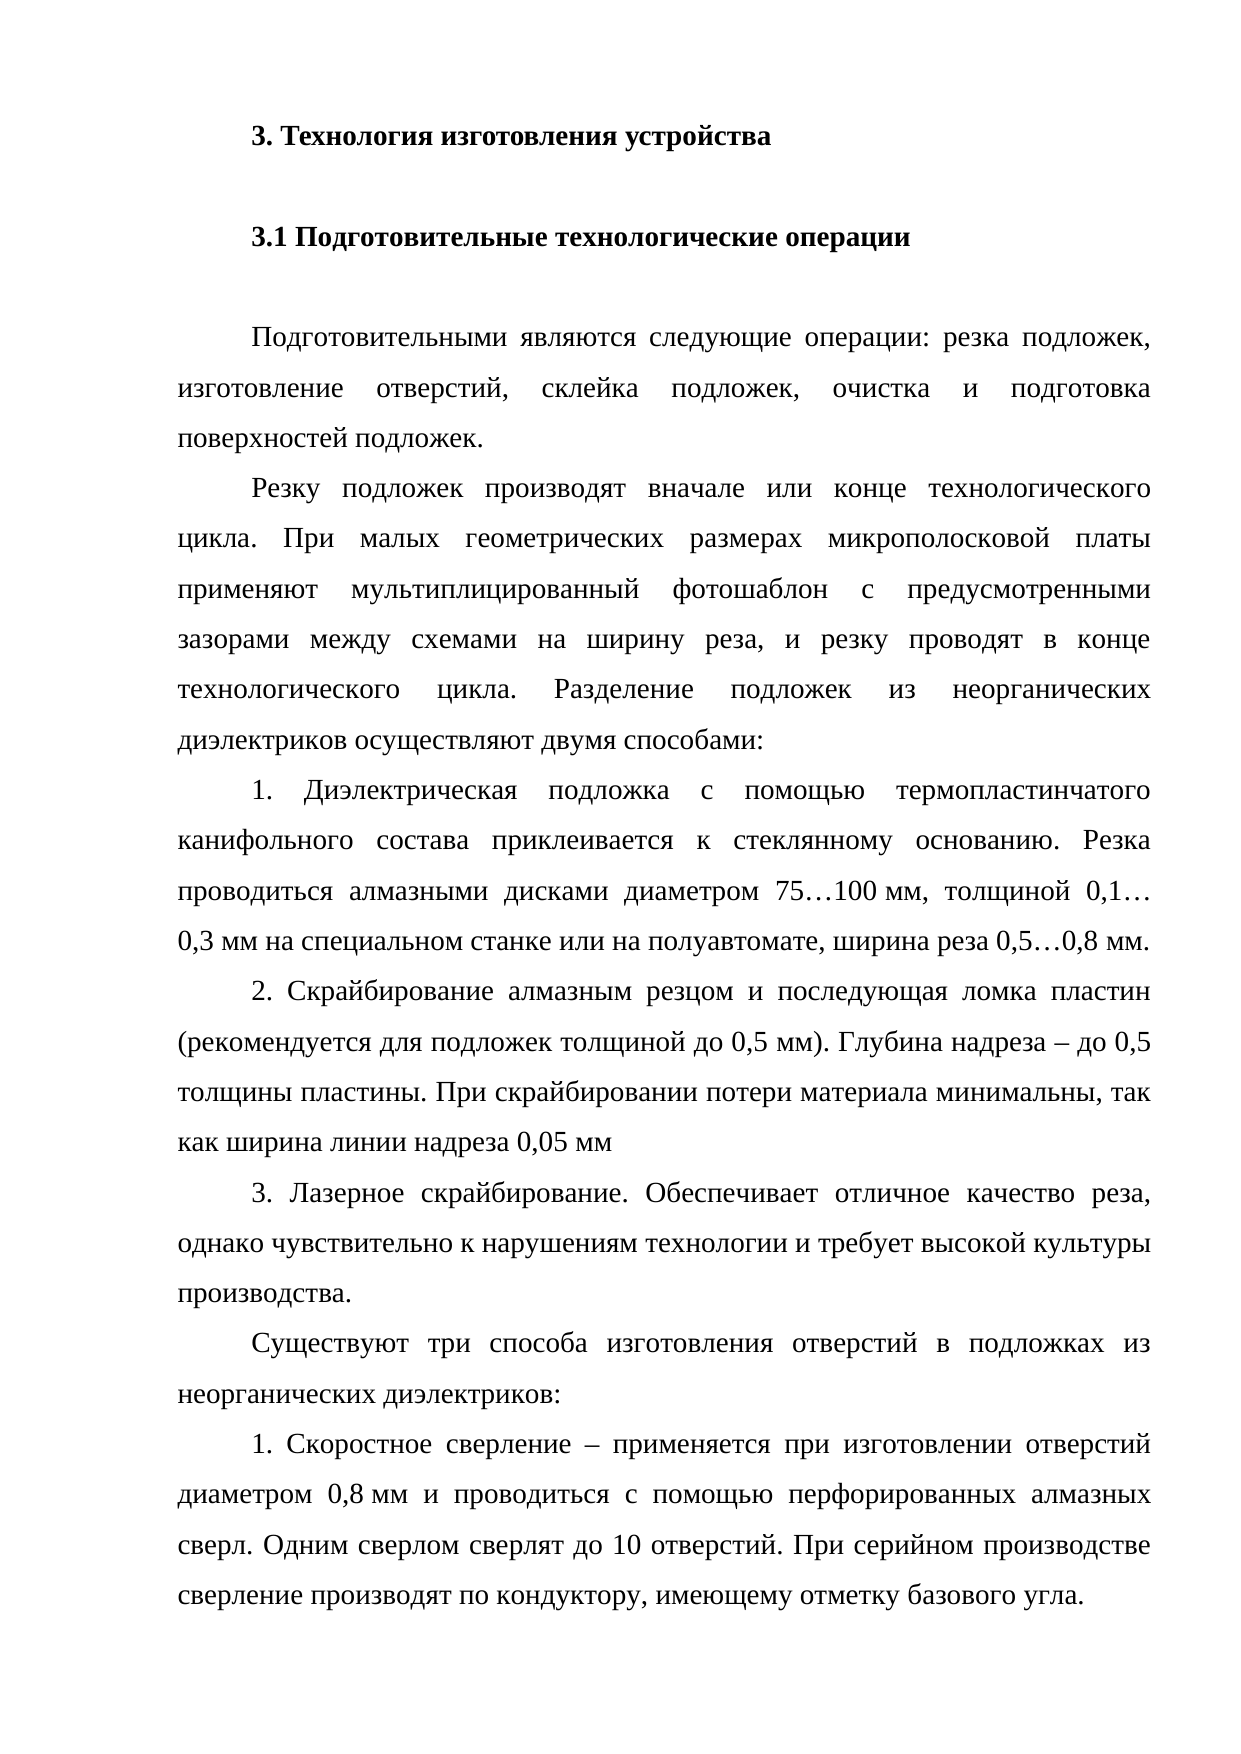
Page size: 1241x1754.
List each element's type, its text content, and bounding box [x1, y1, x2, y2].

text Существуют три способа изготовления отверстий в подложках из неорганических диэлектриков: [177, 1326, 1152, 1409]
text 2. Скрайбирование алмазным резцом и последующая ломка пластин (рекомендуется для подложек толщиной до 0,5 мм). Глубина надреза – до 0,5 толщины пластины. При скрайбировании потери материала минимальны, так как ширина линии надреза 0,05 мм [177, 973, 1152, 1158]
text Подготовительными являются следующие операции: резка подложек, изготовление отверстий, склейка подложек, очистка и подготовка поверхностей подложек. [177, 319, 1152, 453]
text 3. Лазерное скрайбирование. Обеспечивает отличное качество реза, однако чувствительно к нарушениям технологии и требует высокой культуры производства. [177, 1175, 1152, 1309]
text 1. Скоростное сверление – применяется при изготовлении отверстий диаметром 0,8 мм и проводиться с помощью перфорированных алмазных сверл. Одним сверлом сверлят до 10 отверстий. При серийном производстве сверление производят по кондуктору, имеющему отметку базового угла. [177, 1426, 1152, 1611]
text 1. Диэлектрическая подложка с помощью термопластинчатого канифольного состава приклеивается к стеклянному основанию. Резка проводиться алмазными дисками диаметром 75…100 мм, толщиной 0,1…0,3 мм на специальном станке или на полуавтомате, ширина реза 0,5…0,8 мм. [177, 772, 1152, 957]
text Резку подложек производят вначале или конце технологического цикла. При малых геометрических размерах микрополосковой платы применяют мультиплицированный фотошаблон с предусмотренными зазорами между схемами на ширину реза, и резку проводят в конце технологического цикла. Разделение подложек из неорганических диэлектриков осуществляют двумя способами: [177, 470, 1152, 755]
subtitle 3. Технология изготовления устройства [177, 118, 1152, 152]
subtitle 3.1 Подготовительные технологические операции [177, 219, 1152, 252]
